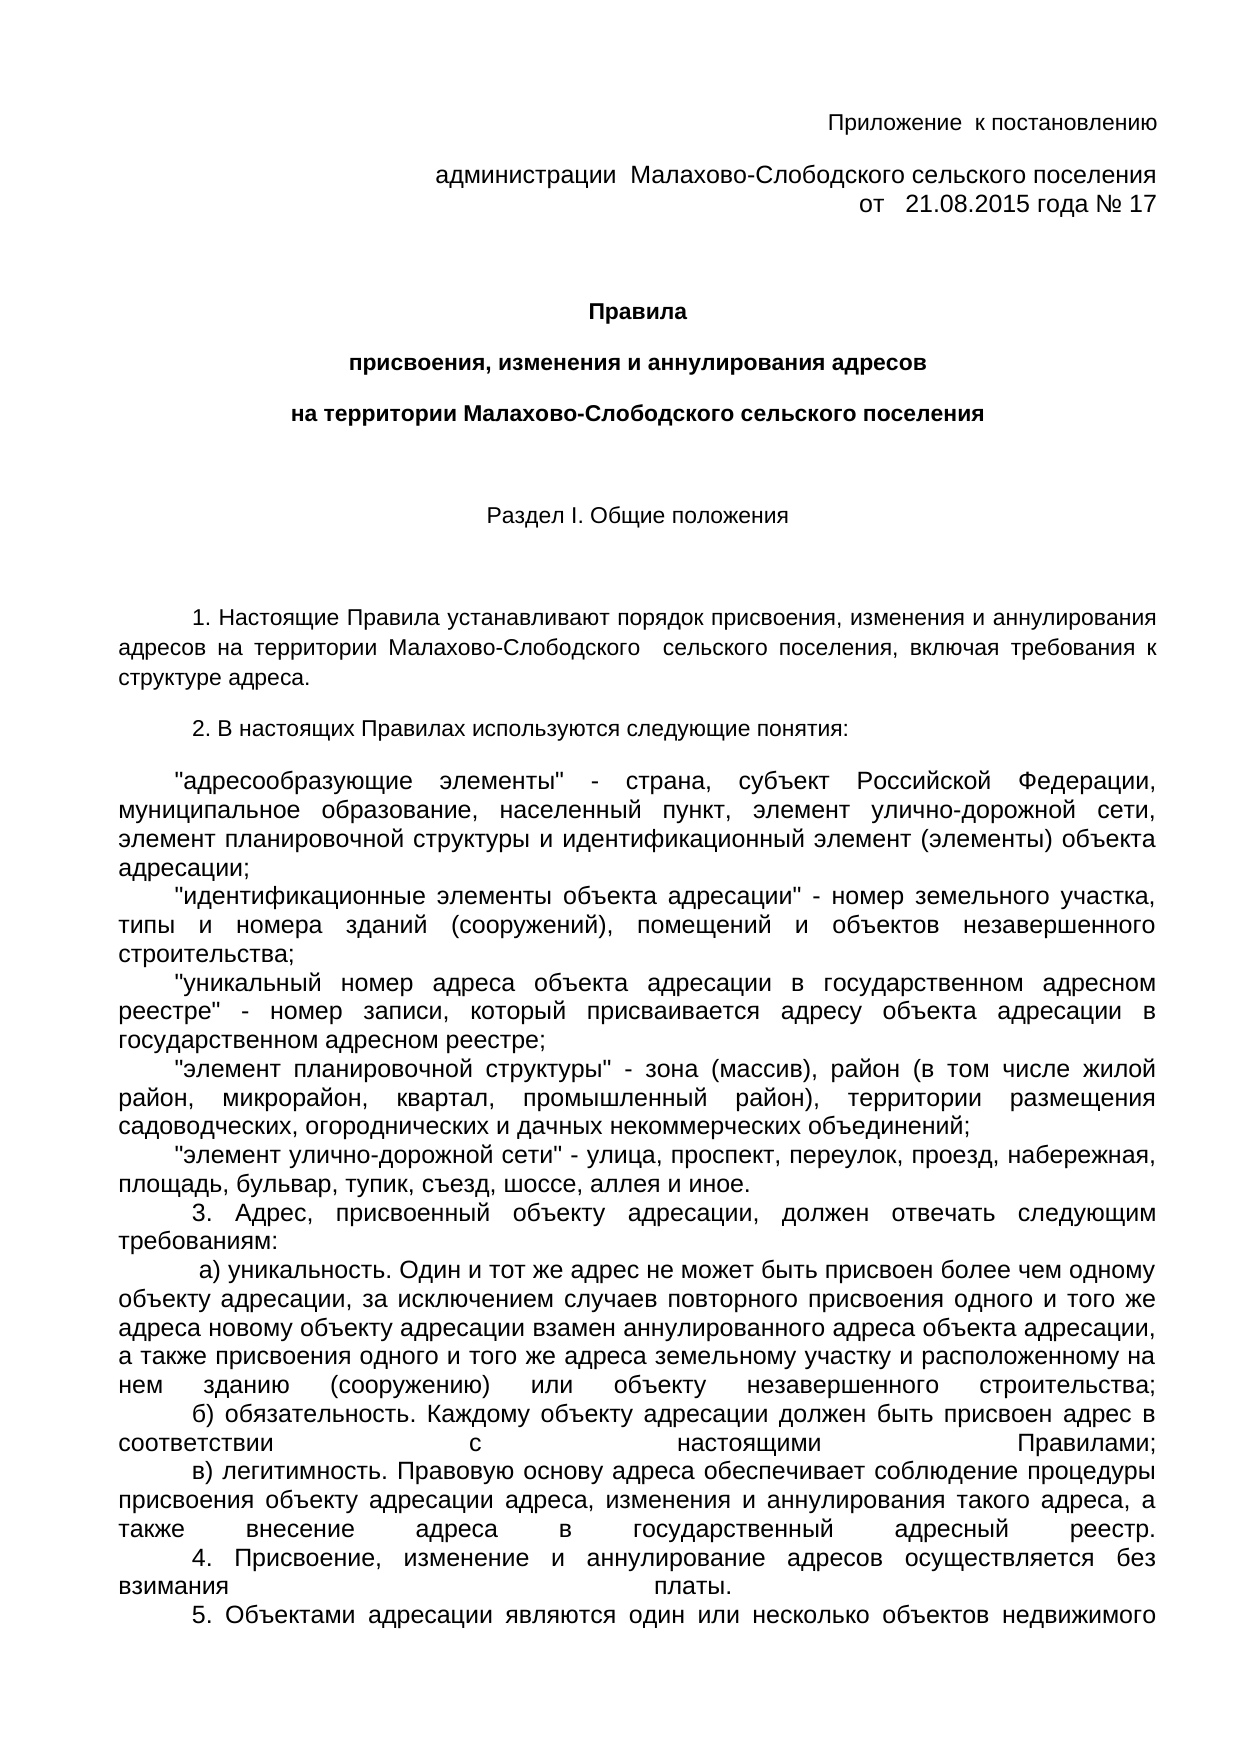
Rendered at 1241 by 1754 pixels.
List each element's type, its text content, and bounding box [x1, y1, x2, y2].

text присвоения, изменения и аннулирования адресов [118, 349, 1157, 375]
text 1. Настоящие Правила устанавливают порядок присвоения, изменения и аннулирования адресов на территории Малахово-Слободского сельского поселения, включая требования к структуре адреса. [118, 604, 1157, 691]
text Правила [118, 298, 1157, 324]
text "элемент улично-дорожной сети" - улица, проспект, переулок, проезд, набережная, площадь, бульвар, тупик, съезд, шоссе, аллея и иное. [118, 1140, 1157, 1198]
text Раздел I. Общие положения [118, 502, 1157, 528]
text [118, 1198, 1157, 1629]
text "идентификационные элементы объекта адресации" - номер земельного участка, типы и номера зданий (сооружений), помещений и объектов незавершенного строительства; [118, 881, 1157, 968]
text "адресообразующие элементы" - страна, субъект Российской Федерации, муниципальное образование, населенный пункт, элемент улично-дорожной сети, элемент планировочной структуры и идентификационный элемент (элементы) объекта адресации; [118, 766, 1157, 881]
text Приложение к постановлению [118, 109, 1157, 136]
text на территории Малахово-Слободского сельского поселения [118, 400, 1157, 426]
text администрации Малахово-Слободского сельского поселения [118, 160, 1157, 189]
text "уникальный номер адреса объекта адресации в государственном адресном реестре" - номер записи, который присваивается адресу объекта адресации в государственном адресном реестре; [118, 968, 1157, 1054]
text от 21.08.2015 года № 17 [118, 189, 1157, 218]
text "элемент планировочной структуры" - зона (массив), район (в том числе жилой район, микрорайон, квартал, промышленный район), территории размещения садоводческих, огороднических и дачных некоммерческих объединений; [118, 1054, 1157, 1140]
text 2. В настоящих Правилах используются следующие понятия: [118, 715, 1157, 742]
